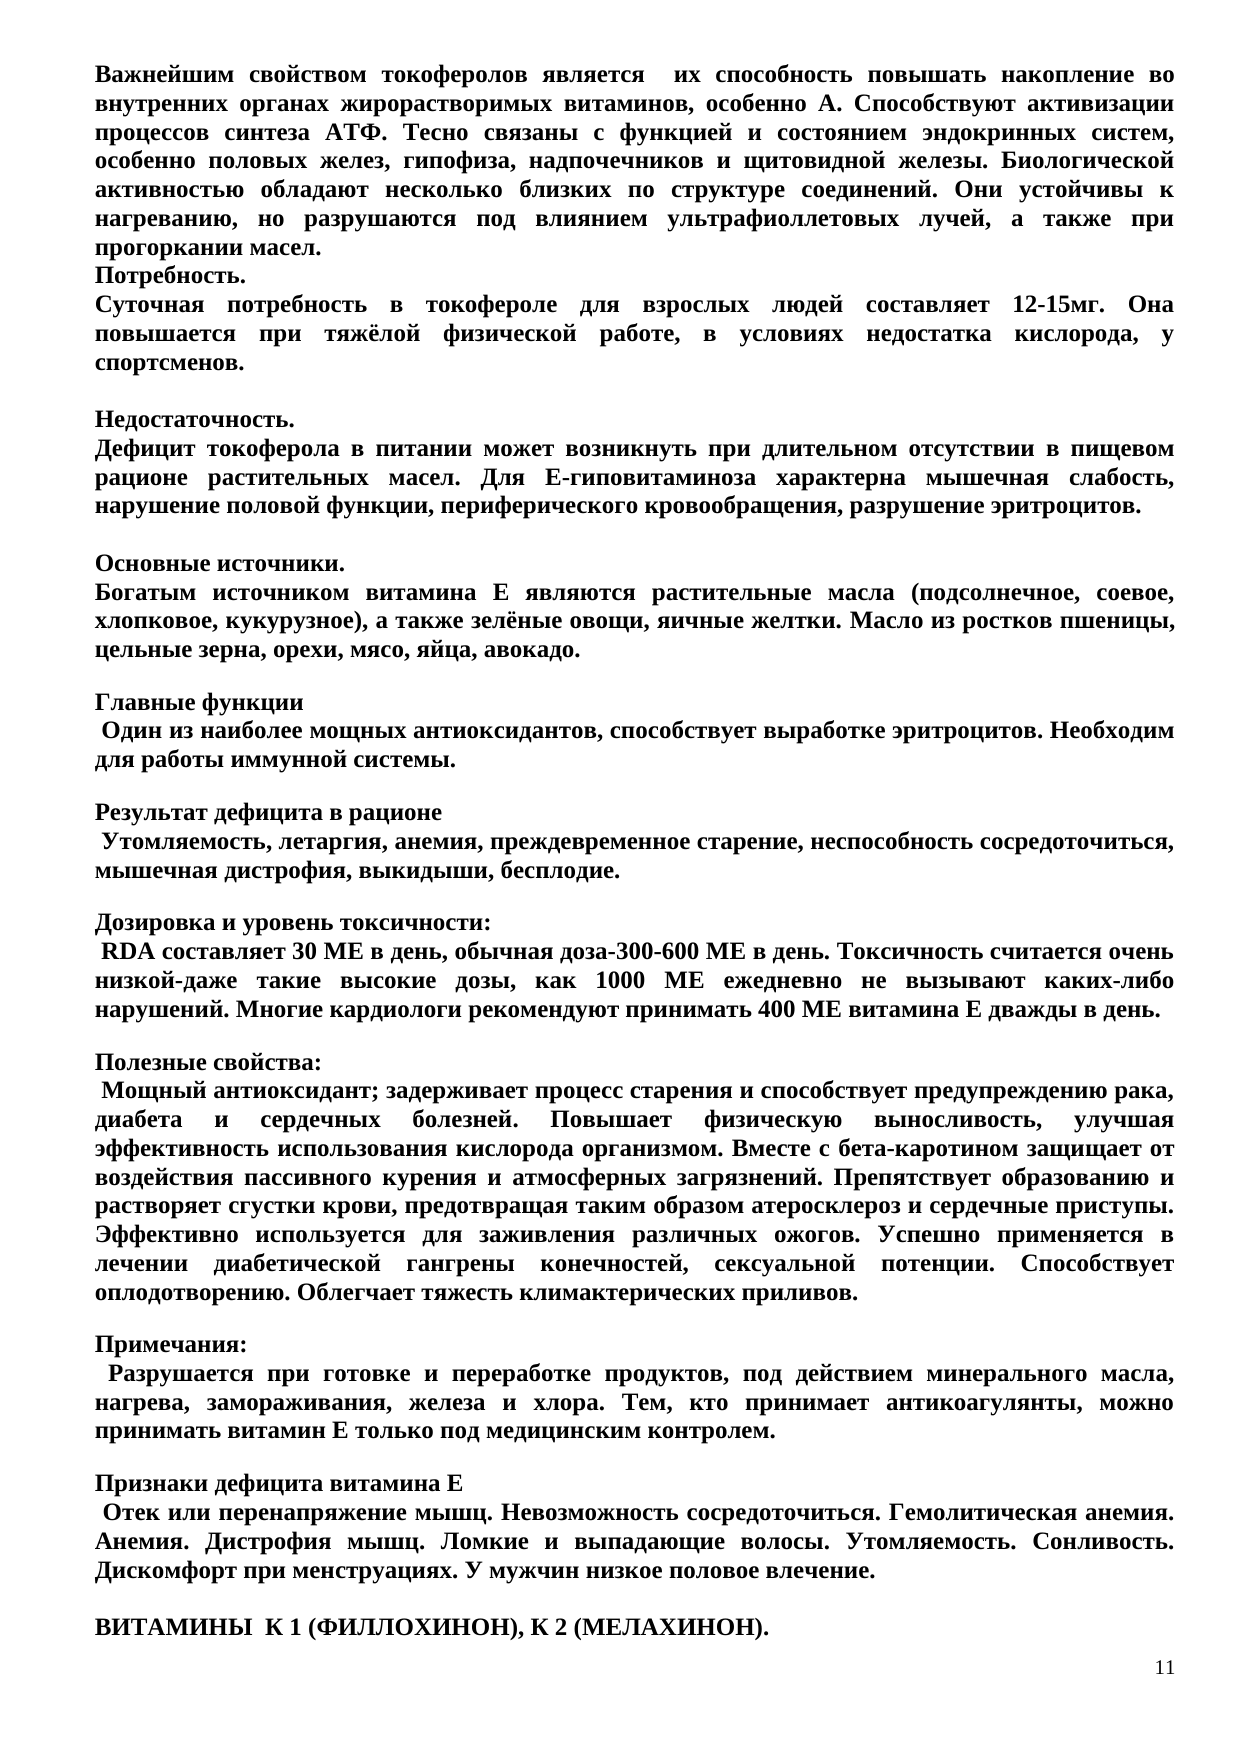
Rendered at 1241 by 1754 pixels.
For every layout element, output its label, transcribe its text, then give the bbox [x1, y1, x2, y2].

text ВИТАМИНЫ К 1 (ФИЛЛОХИНОН), К 2 (МЕЛАХИНОН). [94, 1612, 1175, 1641]
text Главные функции [94, 687, 1175, 716]
text Разрушается при готовке и переработке продуктов, под действием минерального масла, нагрева, замораживания, железа и хлора. Тем, кто принимает антикоагулянты, можно принимать витамин Е только под медицинским контролем. [94, 1358, 1175, 1444]
text Примечания: [94, 1329, 1175, 1358]
text Богатым источником витамина Е являются растительные масла (подсолнечное, соевое, хлопковое, кукурузное), а также зелёные овощи, яичные желтки. Масло из ростков пшеницы, цельные зерна, орехи, мясо, яйца, авокадо. [94, 577, 1175, 663]
text Утомляемость, летаргия, анемия, преждевременное старение, неспособность сосредоточиться, мышечная дистрофия, выкидыши, бесплодие. [94, 826, 1175, 883]
text Мощный антиоксидант; задерживает процесс старения и способствует предупреждению рака, диабета и сердечных болезней. Повышает физическую выносливость, улучшая эффективность использования кислорода организмом. Вместе с бета-каротином защищает от воздействия пассивного курения и атмосферных загрязнений. Препятствует образованию и растворяет сгустки крови, предотвращая таким образом атеросклероз и сердечные приступы. Эффективно используется для заживления различных ожогов. Успешно применяется в лечении диабетической гангрены конечностей, сексуальной потенции. Cпособствует оплодотворению. Облегчает тяжесть климактерических приливов. [94, 1075, 1175, 1305]
text Отек или перенапряжение мышц. Невозможность сосредоточиться. Гемолитическая анемия. Анемия. Дистрофия мышц. Ломкие и выпадающие волосы. Утомляемость. Сонливость. Дискомфорт при менструациях. У мужчин низкое половое влечение. [94, 1497, 1175, 1583]
text Признаки дефицита витамина Е [94, 1468, 1175, 1497]
text Дефицит токоферола в питании может возникнуть при длительном отсутствии в пищевом рационе растительных масел. Для Е-гиповитаминоза характерна мышечная слабость, нарушение половой функции, периферического кровообращения, разрушение эритроцитов. [94, 433, 1175, 519]
text Основные источники. [94, 548, 1175, 577]
text Суточная потребность в токофероле для взрослых людей составляет 12-15мг. Она повышается при тяжёлой физической работе, в условиях недостатка кислорода, у спортсменов. [94, 289, 1175, 375]
text Результат дефицита в рационе [94, 797, 1175, 826]
text Полезные свойства: [94, 1047, 1175, 1075]
text Дозировка и уровень токсичности: [94, 907, 1175, 936]
text Потребность. [94, 260, 1175, 289]
text Недостаточность. [94, 404, 1175, 433]
text Один из наиболее мощных антиоксидантов, способствует выработке эритроцитов. Необходим для работы иммунной системы. [94, 716, 1175, 773]
text Важнейшим свойством токоферолов является их способность повышать накопление во внутренних органах жирорастворимых витаминов, особенно А. Способствуют активизации процессов синтеза АТФ. Тесно связаны с функцией и состоянием эндокринных систем, особенно половых желез, гипофиза, надпочечников и щитовидной железы. Биологической активностью обладают несколько близких по структуре соединений. Они устойчивы к нагреванию, но разрушаются под влиянием ультрафиоллетовых лучей, а также при прогоркании масел. [94, 59, 1175, 260]
text RDA составляет 30 МЕ в день, обычная доза-300-600 МЕ в день. Токсичность считается очень низкой-даже такие высокие дозы, как 1000 МЕ ежедневно не вызывают каких-либо нарушений. Многие кардиологи рекомендуют принимать 400 МЕ витамина Е дважды в день. [94, 936, 1175, 1022]
